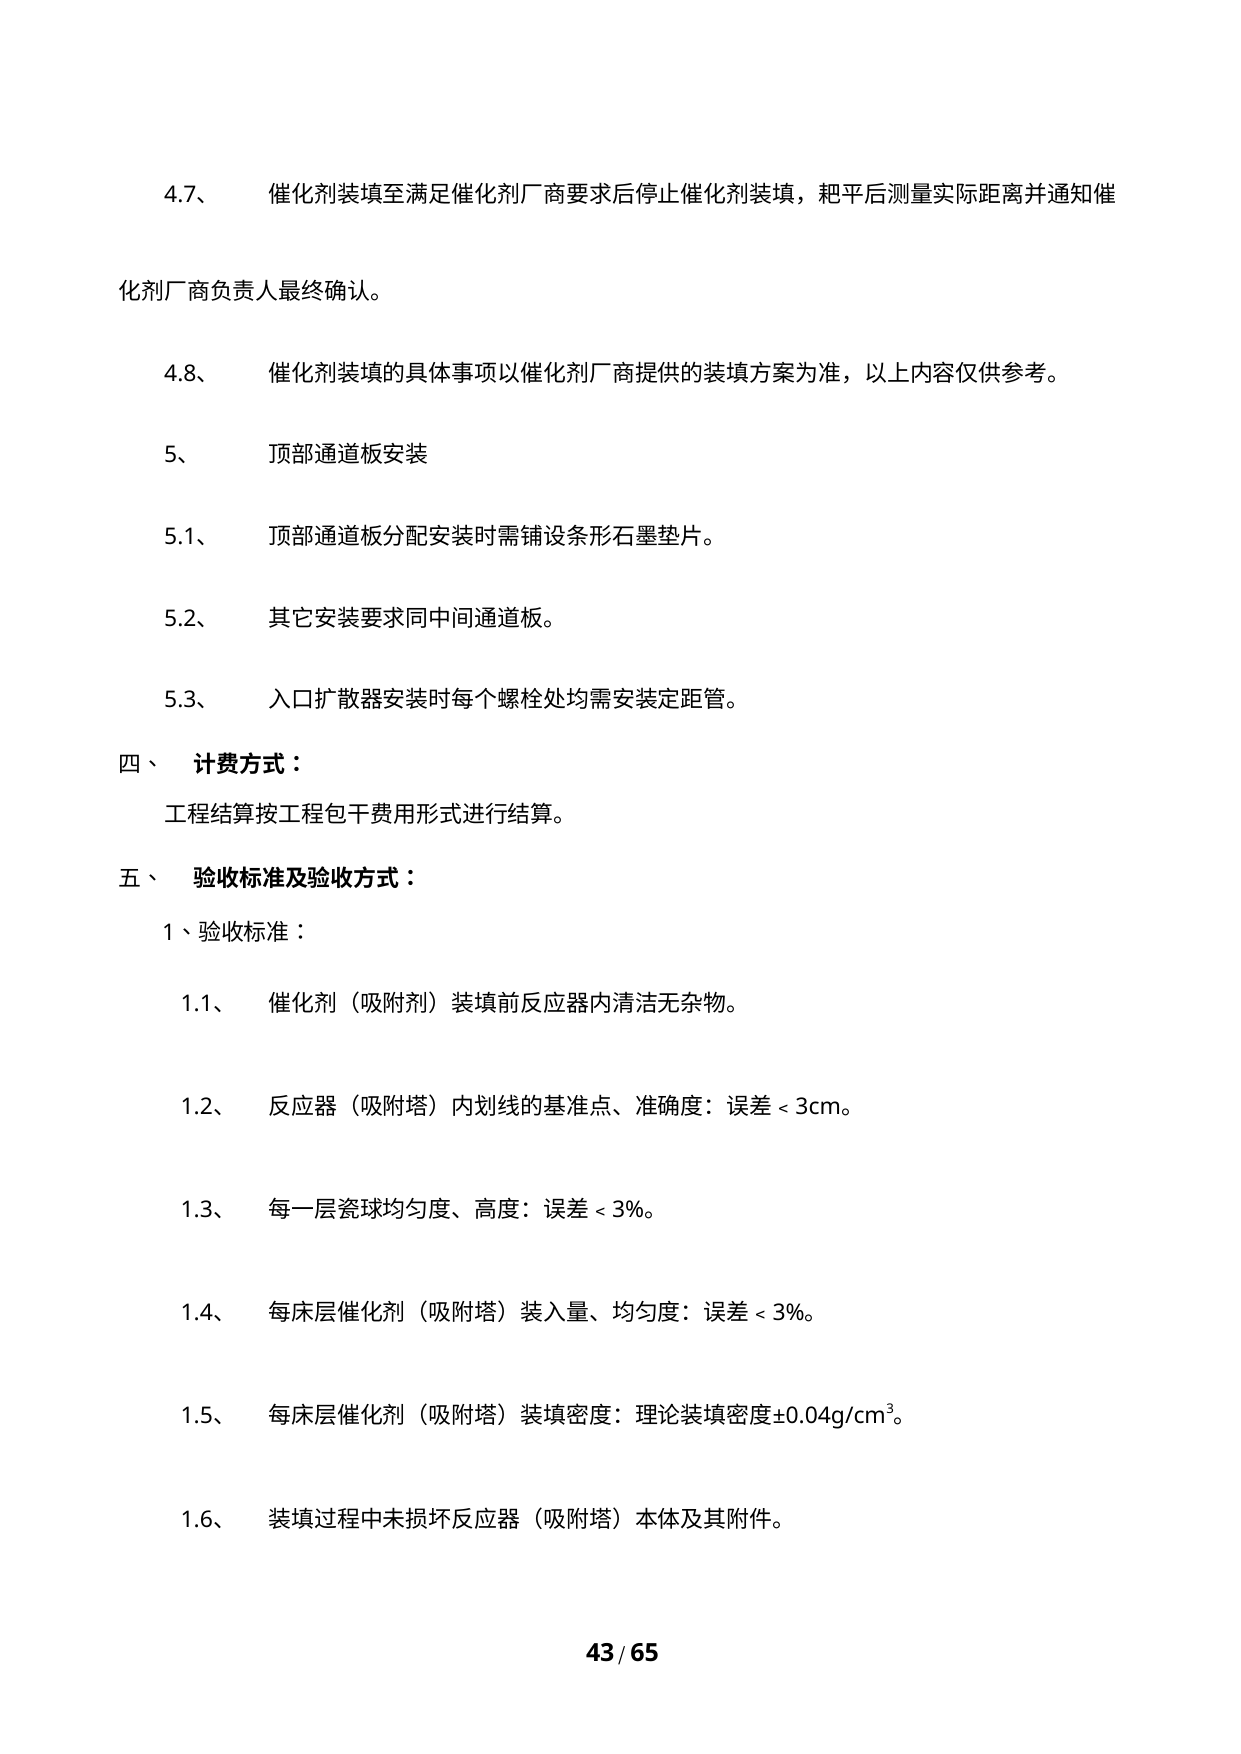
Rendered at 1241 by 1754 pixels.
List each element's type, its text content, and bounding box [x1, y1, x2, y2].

list 1、验收标准： [162, 915, 1122, 948]
list 1.1、 催化剂（吸附剂）装填前反应器内清洁无杂物。 [180, 969, 1122, 1034]
list 1.5、 每床层催化剂（吸附塔）装填密度：理论装填密度±0.04g/cm3。 [180, 1382, 1122, 1447]
text 4.7、 催化剂装填至满足催化剂厂商要求后停止催化剂装填，耙平后测量实际距离并通知催化剂厂商负责人最终确认。 [118, 160, 1122, 322]
text 5、 顶部通道板安装 [118, 420, 1122, 485]
text 5.1、 顶部通道板分配安装时需铺设条形石墨垫片。 [118, 502, 1122, 567]
list 1.6、 装填过程中未损坏反应器（吸附塔）本体及其附件。 [180, 1485, 1122, 1550]
list 1.2、 反应器（吸附塔）内划线的基准点、准确度：误差﹤3cm。 [180, 1072, 1122, 1137]
text 4.8、 催化剂装填的具体事项以催化剂厂商提供的装填方案为准，以上内容仅供参考。 [118, 339, 1122, 404]
text 工程结算按工程包干费用形式进行结算。 [118, 779, 1122, 844]
list 验收标准及验收方式： [118, 861, 1122, 894]
list 1.3、 每一层瓷球均匀度、高度：误差﹤3%。 [180, 1175, 1122, 1240]
text 5.3、 入口扩散器安装时每个螺栓处均需安装定距管。 [118, 665, 1122, 730]
text 5.2、 其它安装要求同中间通道板。 [118, 584, 1122, 649]
list 计费方式： [118, 747, 1122, 779]
list 1.4、 每床层催化剂（吸附塔）装入量、均匀度：误差﹤3%。 [180, 1278, 1122, 1343]
